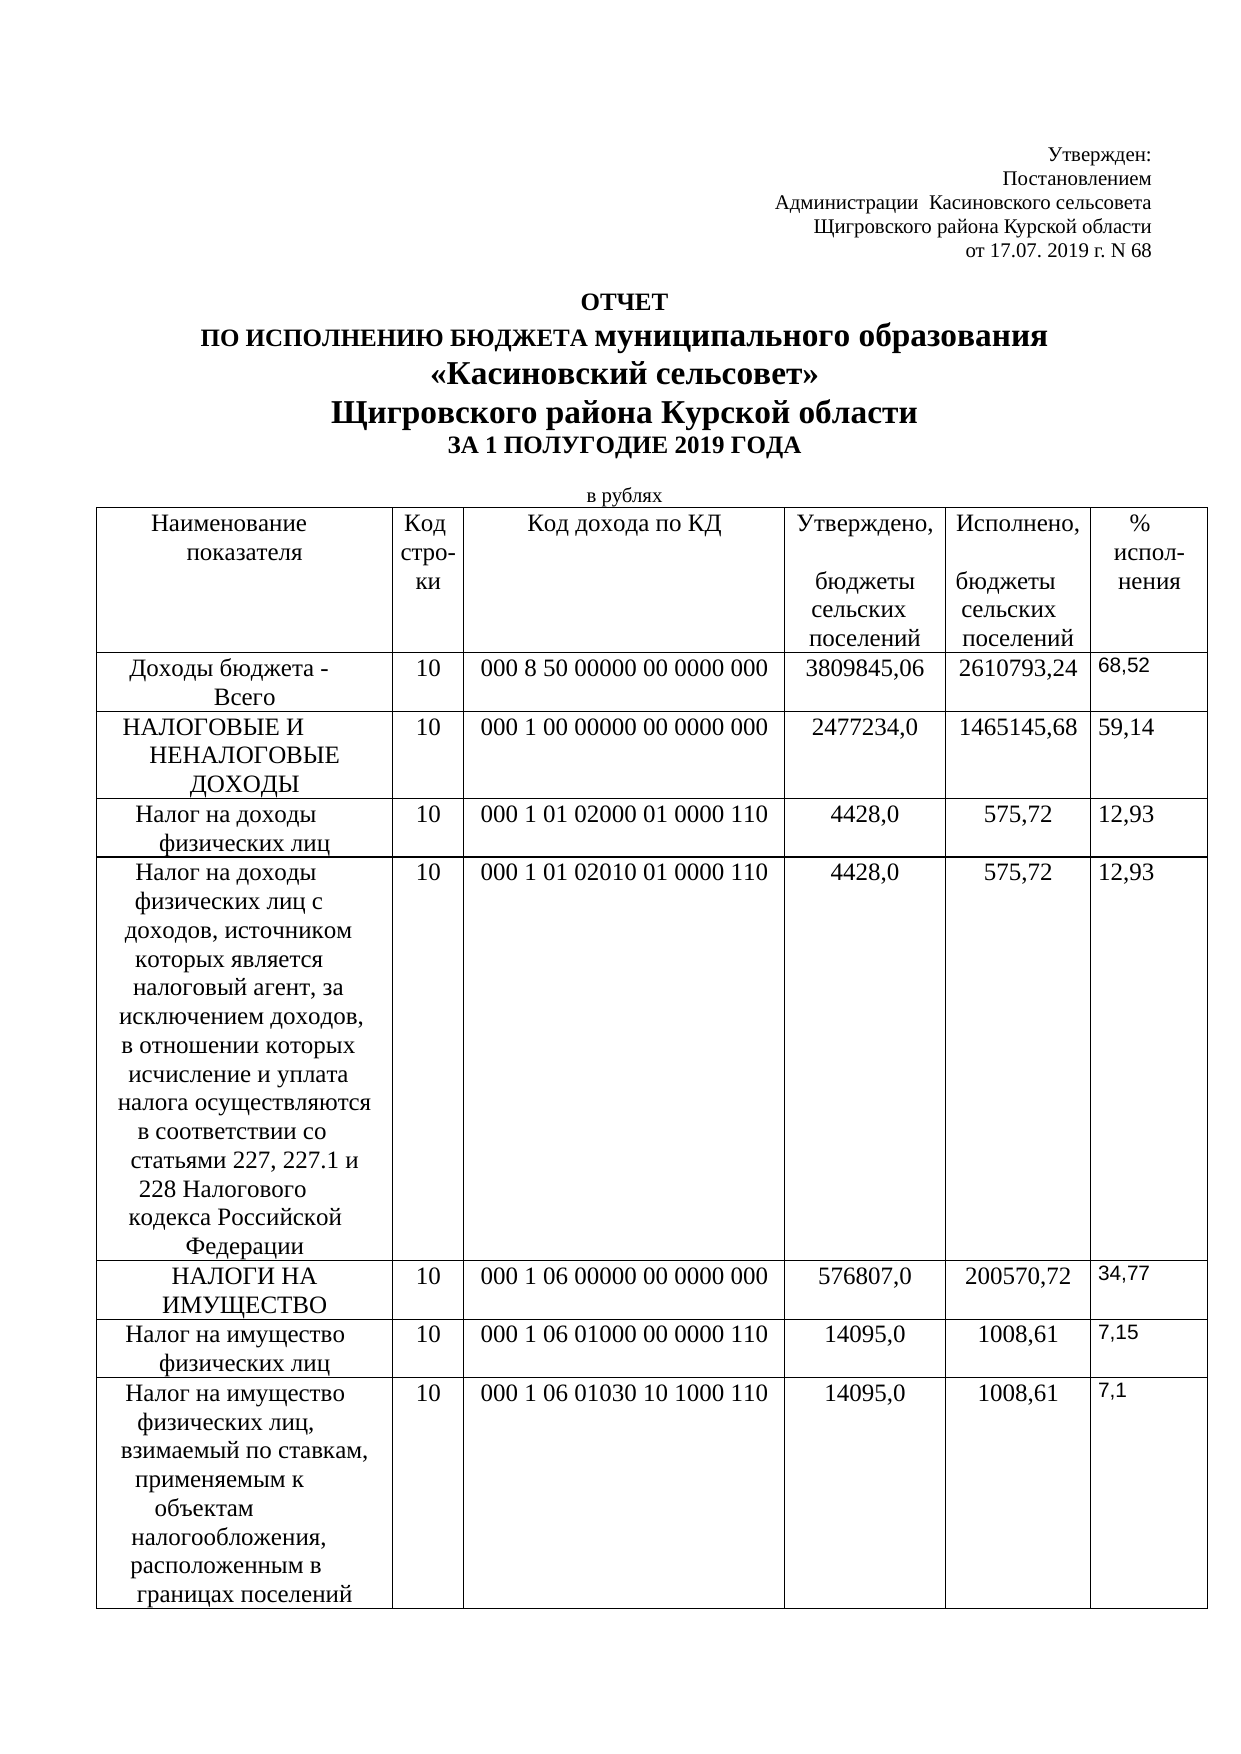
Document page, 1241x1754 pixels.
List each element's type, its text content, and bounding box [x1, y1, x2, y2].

table_cell НАЛОГИ НА ИМУЩЕСТВО [97, 1261, 392, 1318]
table_cell 10 [393, 799, 463, 856]
table_cell 10 [393, 712, 463, 798]
table_cell 000 1 00 00000 00 0000 000 [464, 712, 784, 798]
table_cell 4428,0 [785, 799, 945, 856]
table_cell Налог на имущество физических лиц [97, 1320, 392, 1377]
table_cell 1008,61 [946, 1320, 1090, 1377]
table_header Исполнено, бюджеты сельских поселений [946, 508, 1090, 652]
table_cell 000 1 06 01030 10 1000 110 [464, 1378, 784, 1608]
table_cell 4428,0 [785, 858, 945, 1260]
table_cell 576807,0 [785, 1261, 945, 1318]
table_cell 12,93 [1091, 799, 1207, 856]
table_cell 10 [393, 1378, 463, 1608]
table_cell 200570,72 [946, 1261, 1090, 1318]
table_cell 10 [393, 858, 463, 1260]
table_cell 14095,0 [785, 1378, 945, 1608]
title Щигровского района Курской области [97, 392, 1152, 430]
table_cell 000 1 06 00000 00 0000 000 [464, 1261, 784, 1318]
table_header Код стро- ки [393, 508, 463, 652]
table_cell 575,72 [946, 858, 1090, 1260]
table_cell 000 8 50 00000 00 0000 000 [464, 653, 784, 711]
table_cell 10 [393, 1261, 463, 1318]
table_cell 1465145,68 [946, 712, 1090, 798]
table_cell 68,52 [1091, 653, 1207, 711]
table_cell НАЛОГОВЫЕ И НЕНАЛОГОВЫЕ ДОХОДЫ [97, 712, 392, 798]
text Администрации Касиновского сельсовета [97, 190, 1152, 214]
title ОТЧЕТ [97, 287, 1152, 315]
table_header % испол- нения [1091, 508, 1207, 652]
table_cell 000 1 01 02010 01 0000 110 [464, 858, 784, 1260]
table_cell 7,1 [1091, 1378, 1207, 1608]
table_cell Налог на доходы физических лиц [97, 799, 392, 856]
table_cell Налог на имущество физических лиц, взимаемый по ставкам, применяемым к объектам налогообложения, расположенным в границах поселений [97, 1378, 392, 1608]
title ЗА 1 ПОЛУГОДИЕ 2019 ГОДА [97, 430, 1152, 459]
table_cell 12,93 [1091, 858, 1207, 1260]
table_cell 1008,61 [946, 1378, 1090, 1608]
table_cell Налог на доходы физических лиц с доходов, источником которых является налоговый агент, за исключением доходов, в отношении которых исчисление и уплата налога осуществляются в соответствии со статьями 227, 227.1 и 228 Налогового кодекса Российской Федерации [97, 858, 392, 1260]
text Утвержден: Постановлением [97, 118, 1152, 190]
table_cell 14095,0 [785, 1320, 945, 1377]
table_header Утверждено, бюджеты сельских поселений [785, 508, 945, 652]
table_cell 2610793,24 [946, 653, 1090, 711]
text в рублях [97, 483, 1152, 507]
table_cell 10 [393, 653, 463, 711]
table_header Наименование показателя [97, 508, 392, 652]
table_cell 34,77 [1091, 1261, 1207, 1318]
table_cell 3809845,06 [785, 653, 945, 711]
text Щигровского района Курской области [97, 214, 1152, 238]
text от 17.07. 2019 г. N 68 [97, 238, 1152, 262]
table_cell 000 1 06 01000 00 0000 110 [464, 1320, 784, 1377]
table_cell 10 [393, 1320, 463, 1377]
table_cell 2477234,0 [785, 712, 945, 798]
table_cell 7,15 [1091, 1320, 1207, 1377]
table_cell Доходы бюджета - Всего [97, 653, 392, 711]
table_cell 000 1 01 02000 01 0000 110 [464, 799, 784, 856]
table_cell 59,14 [1091, 712, 1207, 798]
table_cell 575,72 [946, 799, 1090, 856]
table_header Код дохода по КД [464, 508, 784, 652]
title ПО ИСПОЛНЕНИЮ БЮДЖЕТА муниципального образования «Касиновский сельсовет» [97, 315, 1152, 392]
